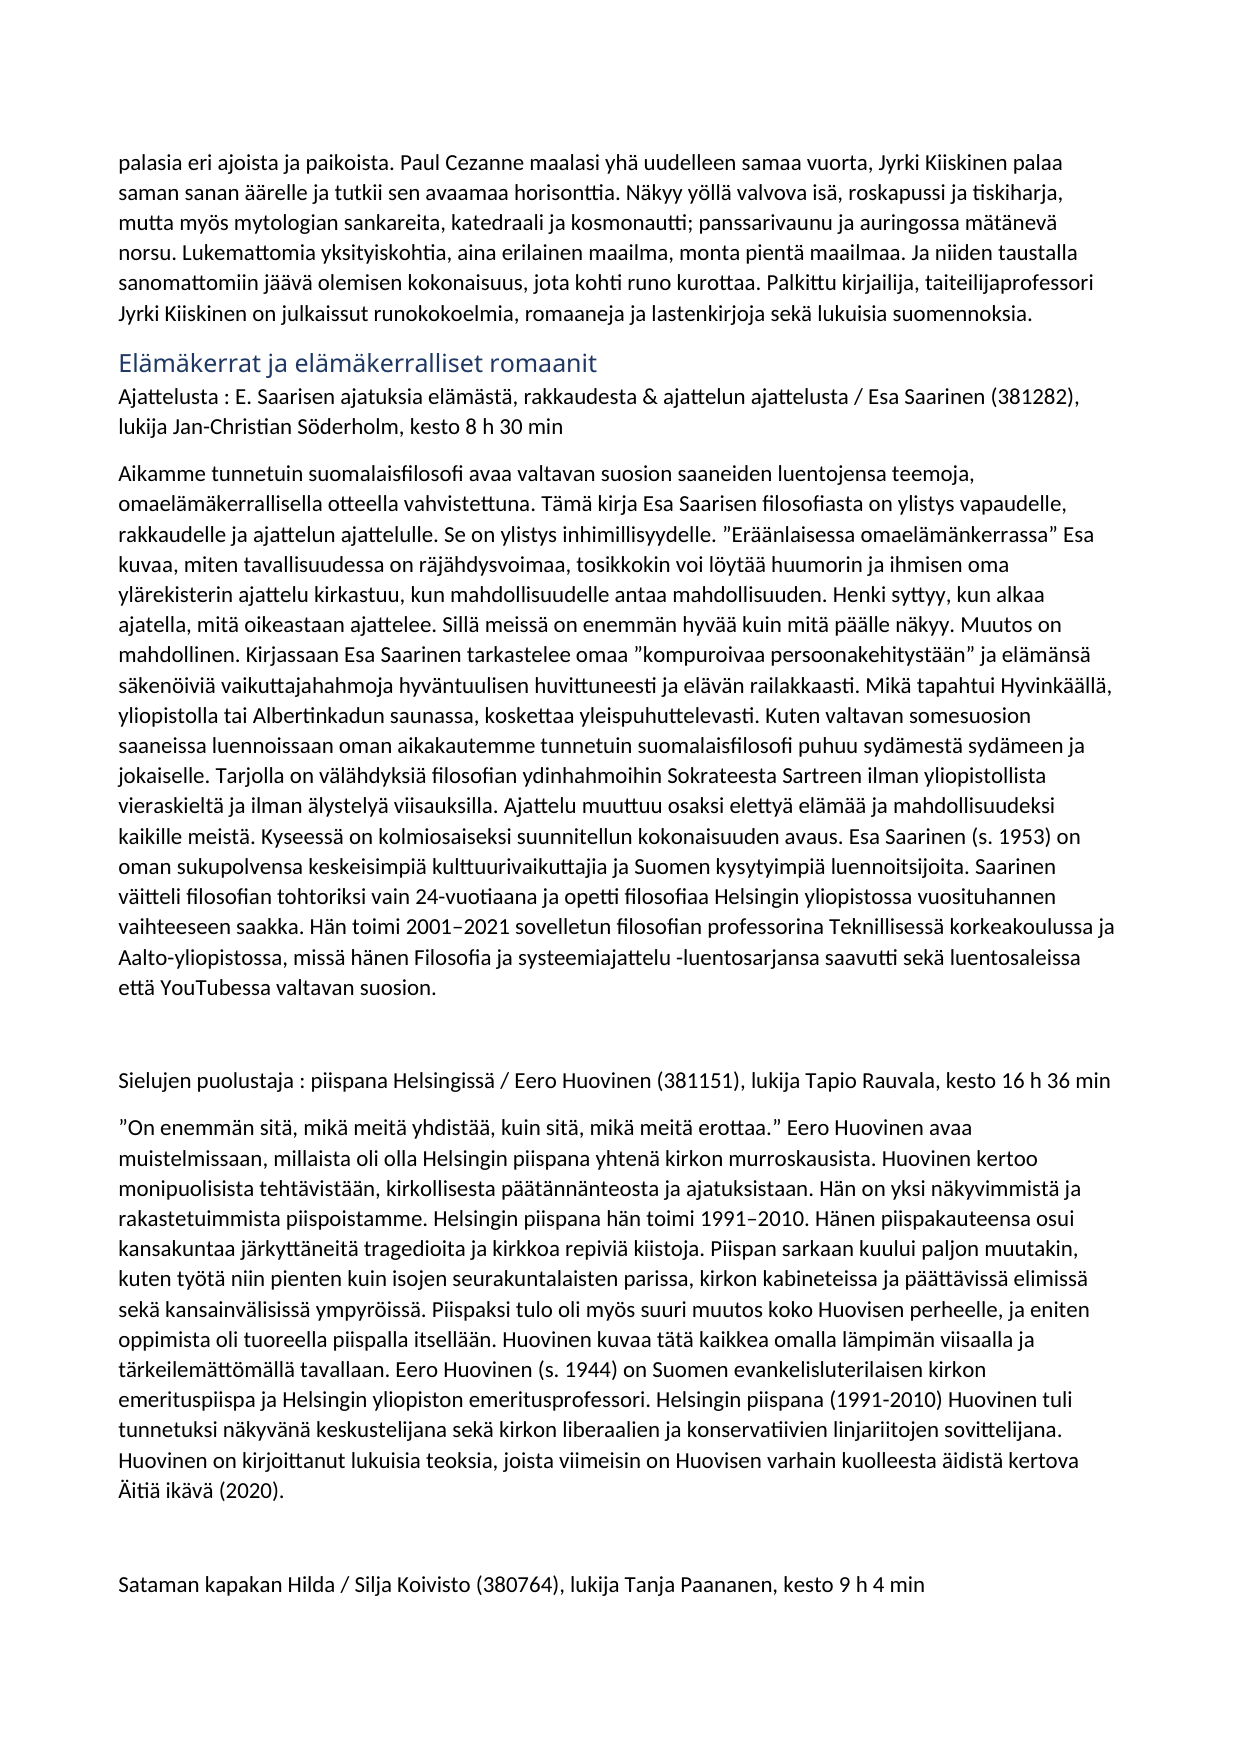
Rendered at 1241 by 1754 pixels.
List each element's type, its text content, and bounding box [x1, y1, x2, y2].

text ”On enemmän sitä, mikä meitä yhdistää, kuin sitä, mikä meitä erottaa.” Eero Huovinen avaa muistelmissaan, millaista oli olla Helsingin piispana yhtenä kirkon murroskausista. Huovinen kertoo monipuolisista tehtävistään, kirkollisesta päätännänteosta ja ajatuksistaan. Hän on yksi näkyvimmistä ja rakastetuimmista piispoistamme. Helsingin piispana hän toimi 1991–2010. Hänen piispakauteensa osui kansakuntaa järkyttäneitä tragedioita ja kirkkoa repiviä kiistoja. Piispan sarkaan kuului paljon muutakin, kuten työtä niin pienten kuin isojen seurakuntalaisten parissa, kirkon kabineteissa ja päättävissä elimissä sekä kansainvälisissä ympyröissä. Piispaksi tulo oli myös suuri muutos koko Huovisen perheelle, ja eniten oppimista oli tuoreella piispalla itsellään. Huovinen kuvaa tätä kaikkea omalla lämpimän viisaalla ja tärkeilemättömällä tavallaan. Eero Huovinen (s. 1944) on Suomen evankelisluterilaisen kirkon emerituspiispa ja Helsingin yliopiston emeritusprofessori. Helsingin piispana (1991-2010) Huovinen tuli tunnetuksi näkyvänä keskustelijana sekä kirkon liberaalien ja konservatiivien linjariitojen sovittelijana. Huovinen on kirjoittanut lukuisia teoksia, joista viimeisin on Huovisen varhain kuolleesta äidistä kertova Äitiä ikävä (2020). [118, 1113, 1122, 1504]
text Sataman kapakan Hilda / Silja Koivisto (380764), lukija Tanja Paananen, kesto 9 h 4 min [118, 1570, 1122, 1598]
text Ajattelusta : E. Saarisen ajatuksia elämästä, rakkaudesta & ajattelun ajattelusta / Esa Saarinen (381282), lukija Jan-Christian Söderholm, kesto 8 h 30 min [118, 382, 1122, 441]
text Sielujen puolustaja : piispana Helsingissä / Eero Huovinen (381151), lukija Tapio Rauvala, kesto 16 h 36 min [118, 1067, 1122, 1095]
subtitle Elämäkerrat ja elämäkerralliset romaanit [118, 346, 1122, 379]
text Aikamme tunnetuin suomalaisfilosofi avaa valtavan suosion saaneiden luentojensa teemoja, omaelämäkerrallisella otteella vahvistettuna. Tämä kirja Esa Saarisen filosofiasta on ylistys vapaudelle, rakkaudelle ja ajattelun ajattelulle. Se on ylistys inhimillisyydelle. ”Eräänlaisessa omaelämänkerrassa” Esa kuvaa, miten tavallisuudessa on räjähdysvoimaa, tosikkokin voi löytää huumorin ja ihmisen oma ylärekisterin ajattelu kirkastuu, kun mahdollisuudelle antaa mahdollisuuden. Henki syttyy, kun alkaa ajatella, mitä oikeastaan ajattelee. Sillä meissä on enemmän hyvää kuin mitä päälle näkyy. Muutos on mahdollinen. Kirjassaan Esa Saarinen tarkastelee omaa ”kompuroivaa persoonakehitystään” ja elämänsä säkenöiviä vaikuttajahahmoja hyväntuulisen huvittuneesti ja elävän railakkaasti. Mikä tapahtui Hyvinkäällä, yliopistolla tai Albertinkadun saunassa, koskettaa yleispuhuttelevasti. Kuten valtavan somesuosion saaneissa luennoissaan oman aikakautemme tunnetuin suomalaisfilosofi puhuu sydämestä sydämeen ja jokaiselle. Tarjolla on välähdyksiä filosofian ydinhahmoihin Sokrateesta Sartreen ilman yliopistollista vieraskieltä ja ilman älystelyä viisauksilla. Ajattelu muuttuu osaksi elettyä elämää ja mahdollisuudeksi kaikille meistä. Kyseessä on kolmiosaiseksi suunnitellun kokonaisuuden avaus. Esa Saarinen (s. 1953) on oman sukupolvensa keskeisimpiä kulttuurivaikuttajia ja Suomen kysytyimpiä luennoitsijoita. Saarinen väitteli filosofian tohtoriksi vain 24-vuotiaana ja opetti filosofiaa Helsingin yliopistossa vuosituhannen vaihteeseen saakka. Hän toimi 2001–2021 sovelletun filosofian professorina Teknillisessä korkeakoulussa ja Aalto-yliopistossa, missä hänen Filosofia ja systeemiajattelu -luentosarjansa saavutti sekä luentosaleissa että YouTubessa valtavan suosion. [118, 459, 1122, 1001]
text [118, 148, 1122, 327]
